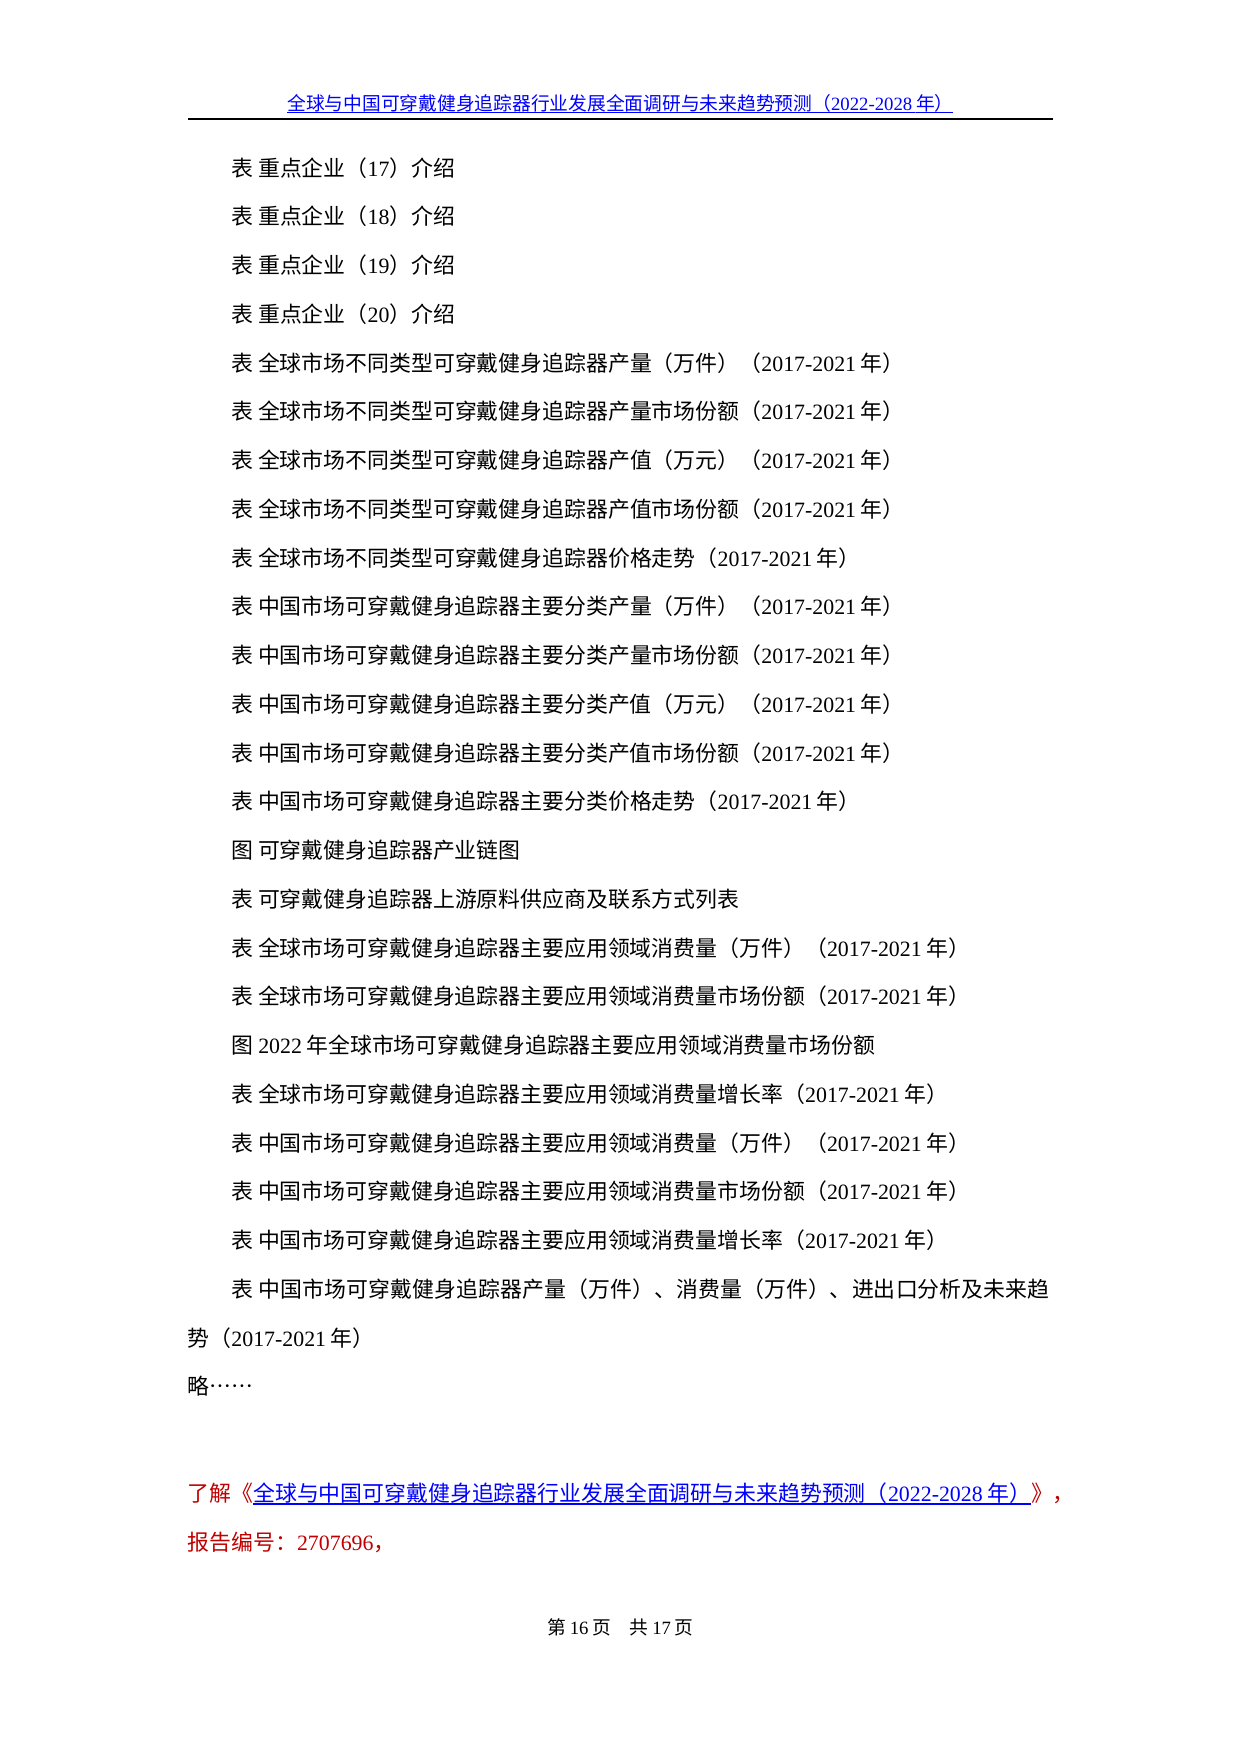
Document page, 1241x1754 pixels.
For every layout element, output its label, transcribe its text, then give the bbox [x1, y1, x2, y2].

text 了解《全球与中国可穿戴健身追踪器行业发展全面调研与未来趋势预测（2022-2028年）》，报告编号：2707696， [187, 1475, 1053, 1557]
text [187, 150, 1053, 1401]
